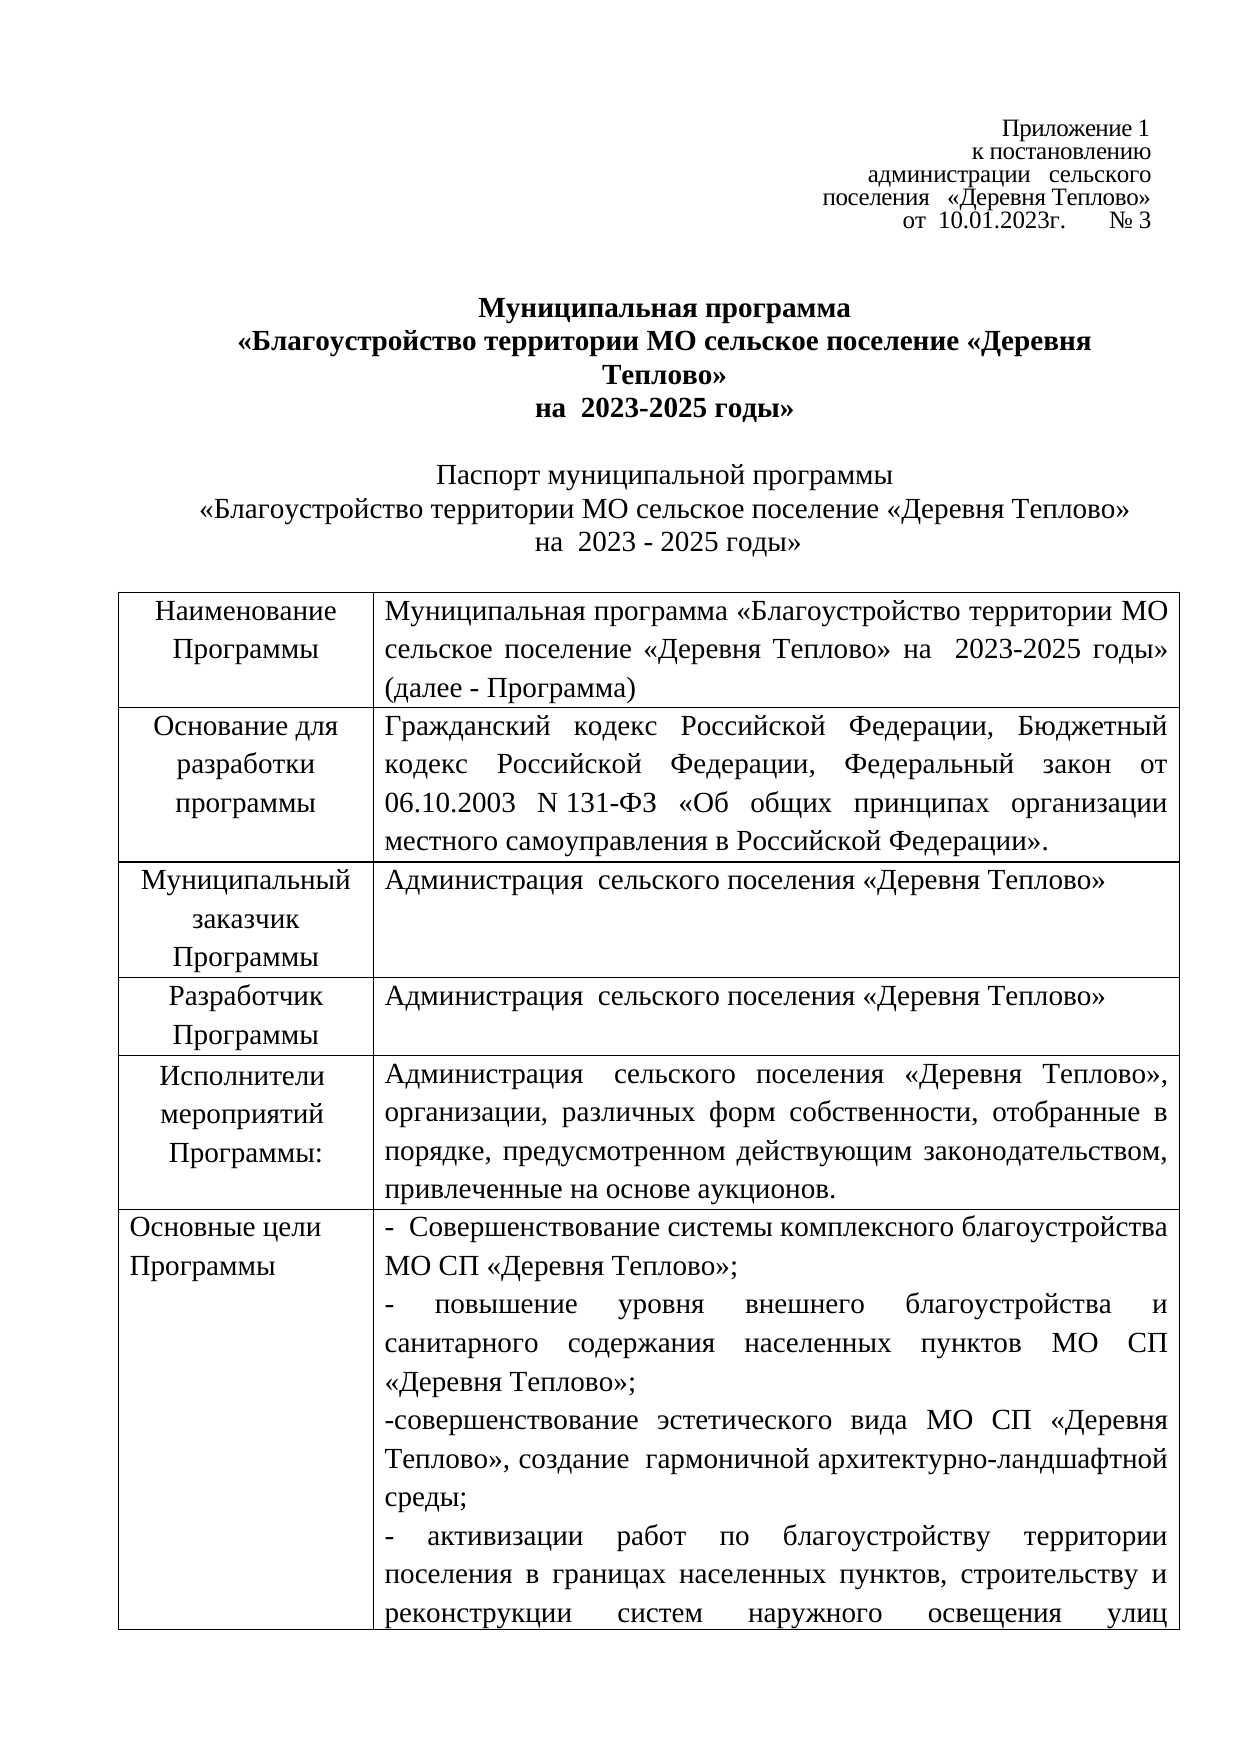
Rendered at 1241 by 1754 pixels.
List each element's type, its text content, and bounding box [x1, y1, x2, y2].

text «Благоустройство территории МО сельское поселение «Деревня Теплово» [177, 491, 1152, 524]
text Приложение 1 [177, 118, 1150, 141]
table_cell Администрация сельского поселения «Деревня Теплово» [374, 863, 1179, 977]
title на 2023-2025 годы» [177, 390, 1152, 424]
table_cell Администрация сельского поселения «Деревня Теплово», организации, различных форм собственности, отобранные в порядке, предусмотренном действующим законодательством, привлеченные на основе аукционов. [374, 1056, 1179, 1208]
table_cell Разработчик Программы [119, 978, 373, 1055]
text от 10.01.2023г. № 3 [177, 210, 1151, 233]
title «Благоустройство территории МО сельское поселение «Деревня Теплово» [177, 323, 1152, 390]
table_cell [119, 1210, 373, 1628]
text администрации сельского [177, 164, 1152, 187]
table_header Муниципальная программа «Благоустройство территории МО сельское поселение «Деревня Теплово» на 2023-2025 годы» (далее - Программа) [374, 593, 1179, 707]
title Муниципальная программа [177, 290, 1152, 323]
table_header Наименование Программы [119, 593, 373, 707]
text на 2023 - 2025 годы» [177, 524, 1152, 558]
table_cell Основание для разработки программы [119, 708, 373, 861]
text поселения «Деревня Теплово» [177, 187, 1151, 210]
table_cell Администрация сельского поселения «Деревня Теплово» [374, 978, 1179, 1055]
table_cell Исполнители мероприятий Программы: [119, 1056, 373, 1208]
text к постановлению [177, 141, 1152, 164]
table_cell Муниципальный заказчик Программы [119, 863, 373, 977]
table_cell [374, 1210, 1179, 1628]
text Паспорт муниципальной программы [177, 457, 1152, 491]
table_cell Гражданский кодекс Российской Федерации, Бюджетный кодекс Российской Федерации, Федеральный закон от 06.10.2003 N 131-ФЗ «Об общих принципах организации местного самоуправления в Российской Федерации». [374, 708, 1179, 861]
